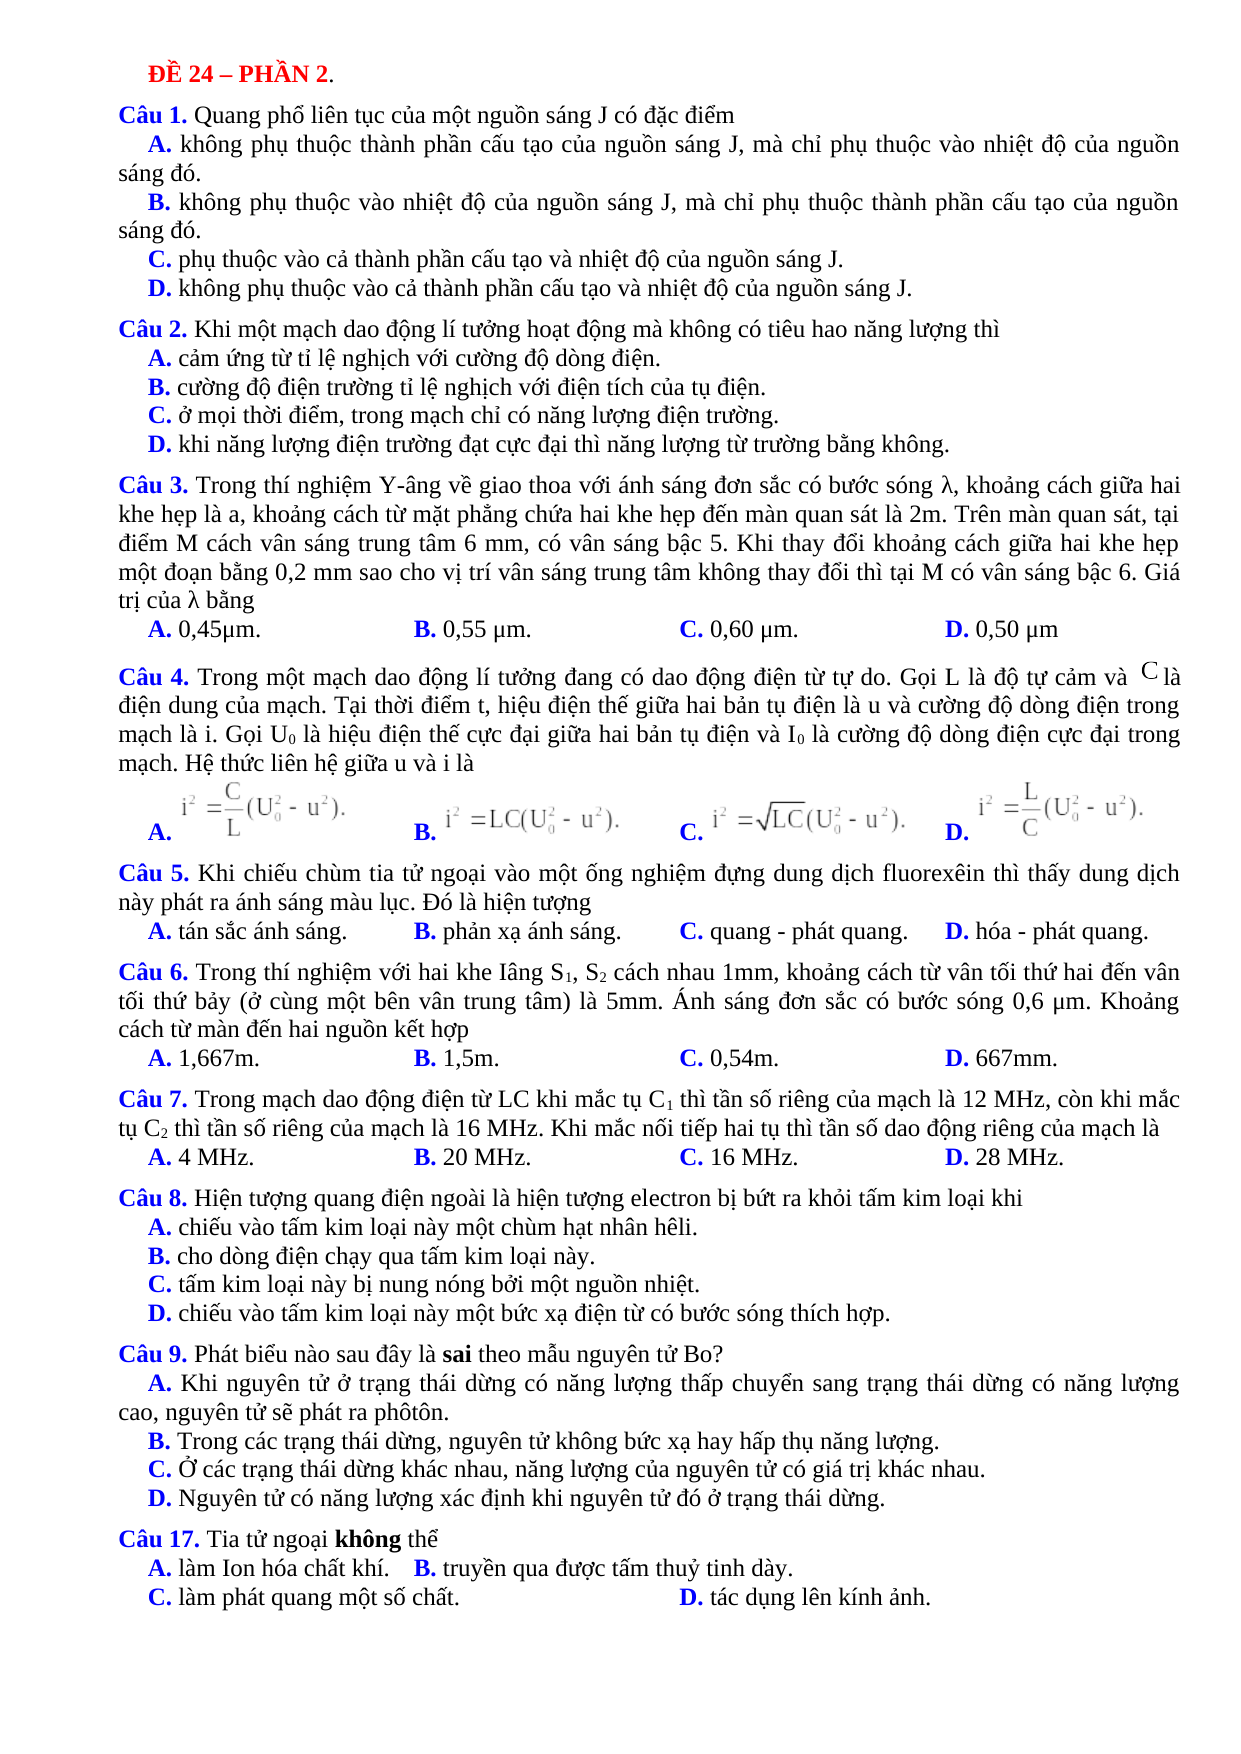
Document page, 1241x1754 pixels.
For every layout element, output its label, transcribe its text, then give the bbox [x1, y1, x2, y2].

text A. tán sắc ánh sáng. B. phản xạ ánh sáng. C. quang - phát quang. D. hóa - phát quang. [118, 916, 1181, 944]
text Câu 9. Phát biểu nào sau đây là sai theo mẫu nguyên tử Bo? [118, 1339, 1181, 1368]
text Câu 3. Trong thí nghiệm Y-âng về giao thoa với ánh sáng đơn sắc có bước sóng λ, khoảng cách giữa hai khe hẹp là a, khoảng cách từ mặt phẳng chứa hai khe hẹp đến màn quan sát là 2m. Trên màn quan sát, tại điểm M cách vân sáng trung tâm 6 mm, có vân sáng bậc 5. Khi thay đổi khoảng cách giữa hai khe hẹp một đoạn bằng 0,2 mm sao cho vị trí vân sáng trung tâm không thay đổi thì tại M có vân sáng bậc 6. Giá trị của λ bằng [118, 470, 1181, 614]
text A. B. C. D. [118, 777, 1181, 846]
text B. cường độ điện trường tỉ lệ nghịch với điện tích của tụ điện. [118, 372, 1181, 400]
text Câu 6. Trong thí nghiệm với hai khe Iâng S1, S2 cách nhau 1mm, khoảng cách từ vân tối thứ hai đến vân tối thứ bảy (ở cùng một bên vân trung tâm) là 5mm. Ánh sáng đơn sắc có bước sóng 0,6 μm. Khoảng cách từ màn đến hai nguồn kết hợp [118, 957, 1181, 1043]
text A. không phụ thuộc thành phần cấu tạo của nguồn sáng J, mà chỉ phụ thuộc vào nhiệt độ của nguồn sáng đó. [118, 129, 1181, 187]
text Câu 7. Trong mạch dao động điện từ LC khi mắc tụ C1 thì tần số riêng của mạch là 12 MHz, còn khi mắc tụ C2 thì tần số riêng của mạch là 16 MHz. Khi mắc nối tiếp hai tụ thì tần số dao động riêng của mạch là [118, 1084, 1181, 1142]
text C. Ở các trạng thái dừng khác nhau, năng lượng của nguyên tử có giá trị khác nhau. [118, 1454, 1181, 1483]
text Câu 5. Khi chiếu chùm tia tử ngoại vào một ống nghiệm đựng dung dịch fluorexêin thì thấy dung dịch này phát ra ánh sáng màu lục. Đó là hiện tượng [118, 858, 1181, 916]
text C. làm phát quang một số chất. D. tác dụng lên kính ảnh. [118, 1582, 1181, 1611]
text A. 1,667m. B. 1,5m. C. 0,54m. D. 667mm. [118, 1043, 1181, 1072]
text A. chiếu vào tấm kim loại này một chùm hạt nhân hêli. [118, 1212, 1181, 1241]
text Câu 17. Tia tử ngoại không thể [118, 1524, 1181, 1553]
text D. không phụ thuộc vào cả thành phần cấu tạo và nhiệt độ của nguồn sáng J. [118, 273, 1181, 302]
text Câu 1. Quang phổ liên tục của một nguồn sáng J có đặc điểm [118, 100, 1181, 129]
text D. chiếu vào tấm kim loại này một bức xạ điện từ có bước sóng thích hợp. [118, 1298, 1181, 1327]
text D. Nguyên tử có năng lượng xác định khi nguyên tử đó ở trạng thái dừng. [118, 1483, 1181, 1512]
text A. làm Ion hóa chất khí. B. truyền qua được tấm thuỷ tinh dày. [118, 1553, 1181, 1582]
text Câu 2. Khi một mạch dao động lí tưởng hoạt động mà không có tiêu hao năng lượng thì [118, 314, 1181, 343]
text A. 4 MHz. B. 20 MHz. C. 16 MHz. D. 28 MHz. [118, 1142, 1181, 1171]
text B. cho dòng điện chạy qua tấm kim loại này. [118, 1241, 1181, 1269]
text A. cảm ứng từ tỉ lệ nghịch với cường độ dòng điện. [118, 343, 1181, 372]
text B. không phụ thuộc vào nhiệt độ của nguồn sáng J, mà chỉ phụ thuộc thành phần cấu tạo của nguồn sáng đó. [118, 187, 1181, 244]
text C. ở mọi thời điểm, trong mạch chỉ có năng lượng điện trường. [118, 400, 1181, 429]
text Câu 4. Trong một mạch dao động lí tưởng đang có dao động điện từ tự do. Gọi L là độ tự cảm và là điện dung của mạch. Tại thời điểm t, hiệu điện thế giữa hai bản tụ điện là u và cường độ dòng điện trong mạch là i. Gọi U0 là hiệu điện thế cực đại giữa hai bản tụ điện và I0 là cường độ dòng điện cực đại trong mạch. Hệ thức liên hệ giữa u và i là [118, 655, 1181, 777]
text ĐỀ 24 – PHẦN 2. [118, 59, 1181, 88]
text Câu 8. Hiện tượng quang điện ngoài là hiện tượng electron bị bứt ra khỏi tấm kim loại khi [118, 1183, 1181, 1212]
text A. Khi nguyên tử ở trạng thái dừng có năng lượng thấp chuyển sang trạng thái dừng có năng lượng cao, nguyên tử sẽ phát ra phôtôn. [118, 1368, 1181, 1426]
text D. khi năng lượng điện trường đạt cực đại thì năng lượng từ trường bằng không. [118, 429, 1181, 458]
text C. tấm kim loại này bị nung nóng bởi một nguồn nhiệt. [118, 1269, 1181, 1298]
text A. 0,45μm. B. 0,55 μm. C. 0,60 μm. D. 0,50 μm [118, 614, 1181, 643]
text B. Trong các trạng thái dừng, nguyên tử không bức xạ hay hấp thụ năng lượng. [118, 1426, 1181, 1454]
text C. phụ thuộc vào cả thành phần cấu tạo và nhiệt độ của nguồn sáng J. [118, 244, 1181, 273]
